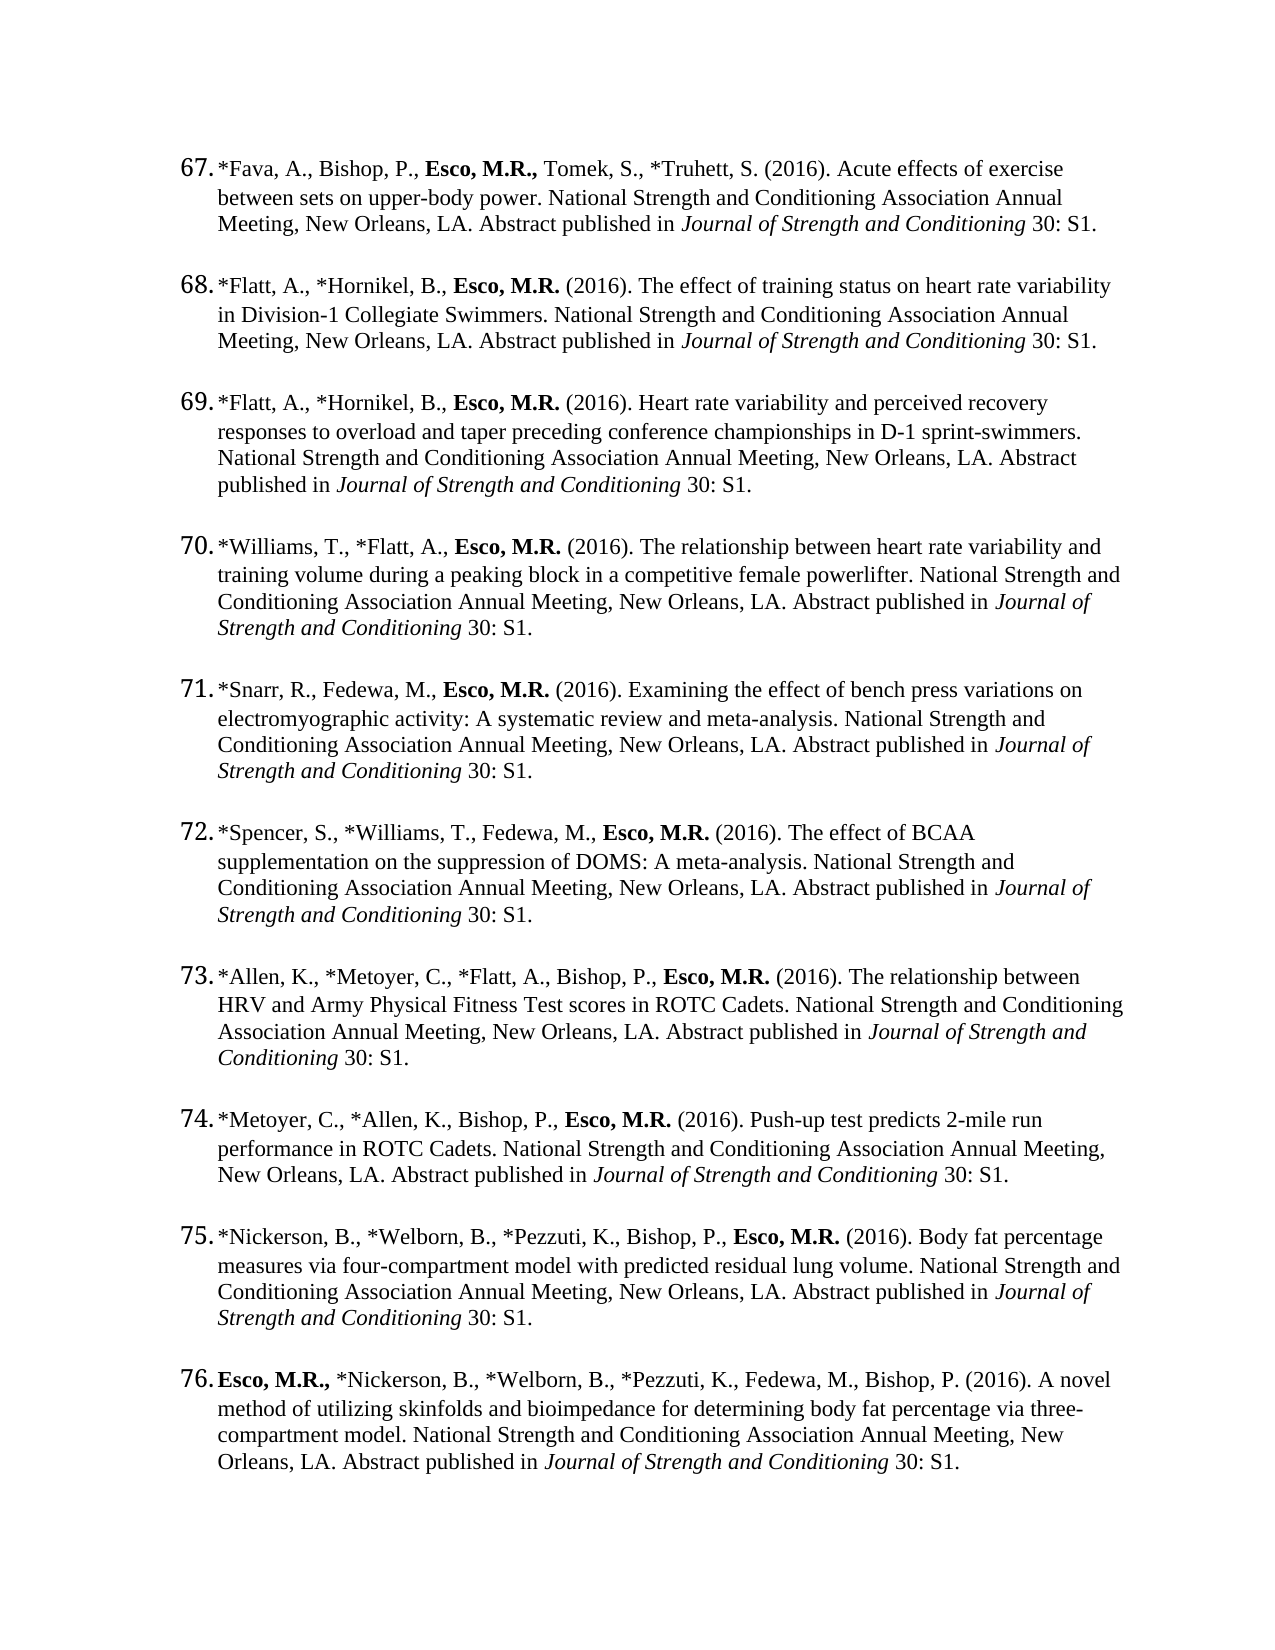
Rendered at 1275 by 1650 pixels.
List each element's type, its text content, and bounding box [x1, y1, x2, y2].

list *Flatt, A., *Hornikel, B., Esco, M.R. (2016). The effect of training status on heart rate variability in Division-1 Collegiate Swimmers. National Strength and Conditioning Association Annual Meeting, New Orleans, LA. Abstract published in Journal of Strength and Conditioning 30: S1. [180, 267, 1125, 354]
list *Nickerson, B., *Welborn, B., *Pezzuti, K., Bishop, P., Esco, M.R. (2016). Body fat percentage measures via four-compartment model with predicted residual lung volume. National Strength and Conditioning Association Annual Meeting, New Orleans, LA. Abstract published in Journal of Strength and Conditioning 30: S1. [180, 1218, 1125, 1331]
list *Flatt, A., *Hornikel, B., Esco, M.R. (2016). Heart rate variability and perceived recovery responses to overload and taper preceding conference championships in D-1 sprint-swimmers. National Strength and Conditioning Association Annual Meeting, New Orleans, LA. Abstract published in Journal of Strength and Conditioning 30: S1. [180, 384, 1125, 497]
list *Williams, T., *Flatt, A., Esco, M.R. (2016). The relationship between heart rate variability and training volume during a peaking block in a competitive female powerlifter. National Strength and Conditioning Association Annual Meeting, New Orleans, LA. Abstract published in Journal of Strength and Conditioning 30: S1. [180, 527, 1125, 640]
list *Allen, K., *Metoyer, C., *Flatt, A., Bishop, P., Esco, M.R. (2016). The relationship between HRV and Army Physical Fitness Test scores in ROTC Cadets. National Strength and Conditioning Association Annual Meeting, New Orleans, LA. Abstract published in Journal of Strength and Conditioning 30: S1. [180, 957, 1125, 1070]
list *Spencer, S., *Williams, T., Fedewa, M., Esco, M.R. (2016). The effect of BCAA supplementation on the suppression of DOMS: A meta-analysis. National Strength and Conditioning Association Annual Meeting, New Orleans, LA. Abstract published in Journal of Strength and Conditioning 30: S1. [180, 814, 1125, 927]
list Esco, M.R., *Nickerson, B., *Welborn, B., *Pezzuti, K., Fedewa, M., Bishop, P. (2016). A novel method of utilizing skinfolds and bioimpedance for determining body fat percentage via three-compartment model. National Strength and Conditioning Association Annual Meeting, New Orleans, LA. Abstract published in Journal of Strength and Conditioning 30: S1. [180, 1361, 1125, 1474]
list *Fava, A., Bishop, P., Esco, M.R., Tomek, S., *Truhett, S. (2016). Acute effects of exercise between sets on upper-body power. National Strength and Conditioning Association Annual Meeting, New Orleans, LA. Abstract published in Journal of Strength and Conditioning 30: S1. [180, 150, 1125, 237]
list *Metoyer, C., *Allen, K., Bishop, P., Esco, M.R. (2016). Push-up test predicts 2-mile run performance in ROTC Cadets. National Strength and Conditioning Association Annual Meeting, New Orleans, LA. Abstract published in Journal of Strength and Conditioning 30: S1. [180, 1101, 1125, 1187]
list *Snarr, R., Fedewa, M., Esco, M.R. (2016). Examining the effect of bench press variations on electromyographic activity: A systematic review and meta-analysis. National Strength and Conditioning Association Annual Meeting, New Orleans, LA. Abstract published in Journal of Strength and Conditioning 30: S1. [180, 671, 1125, 784]
